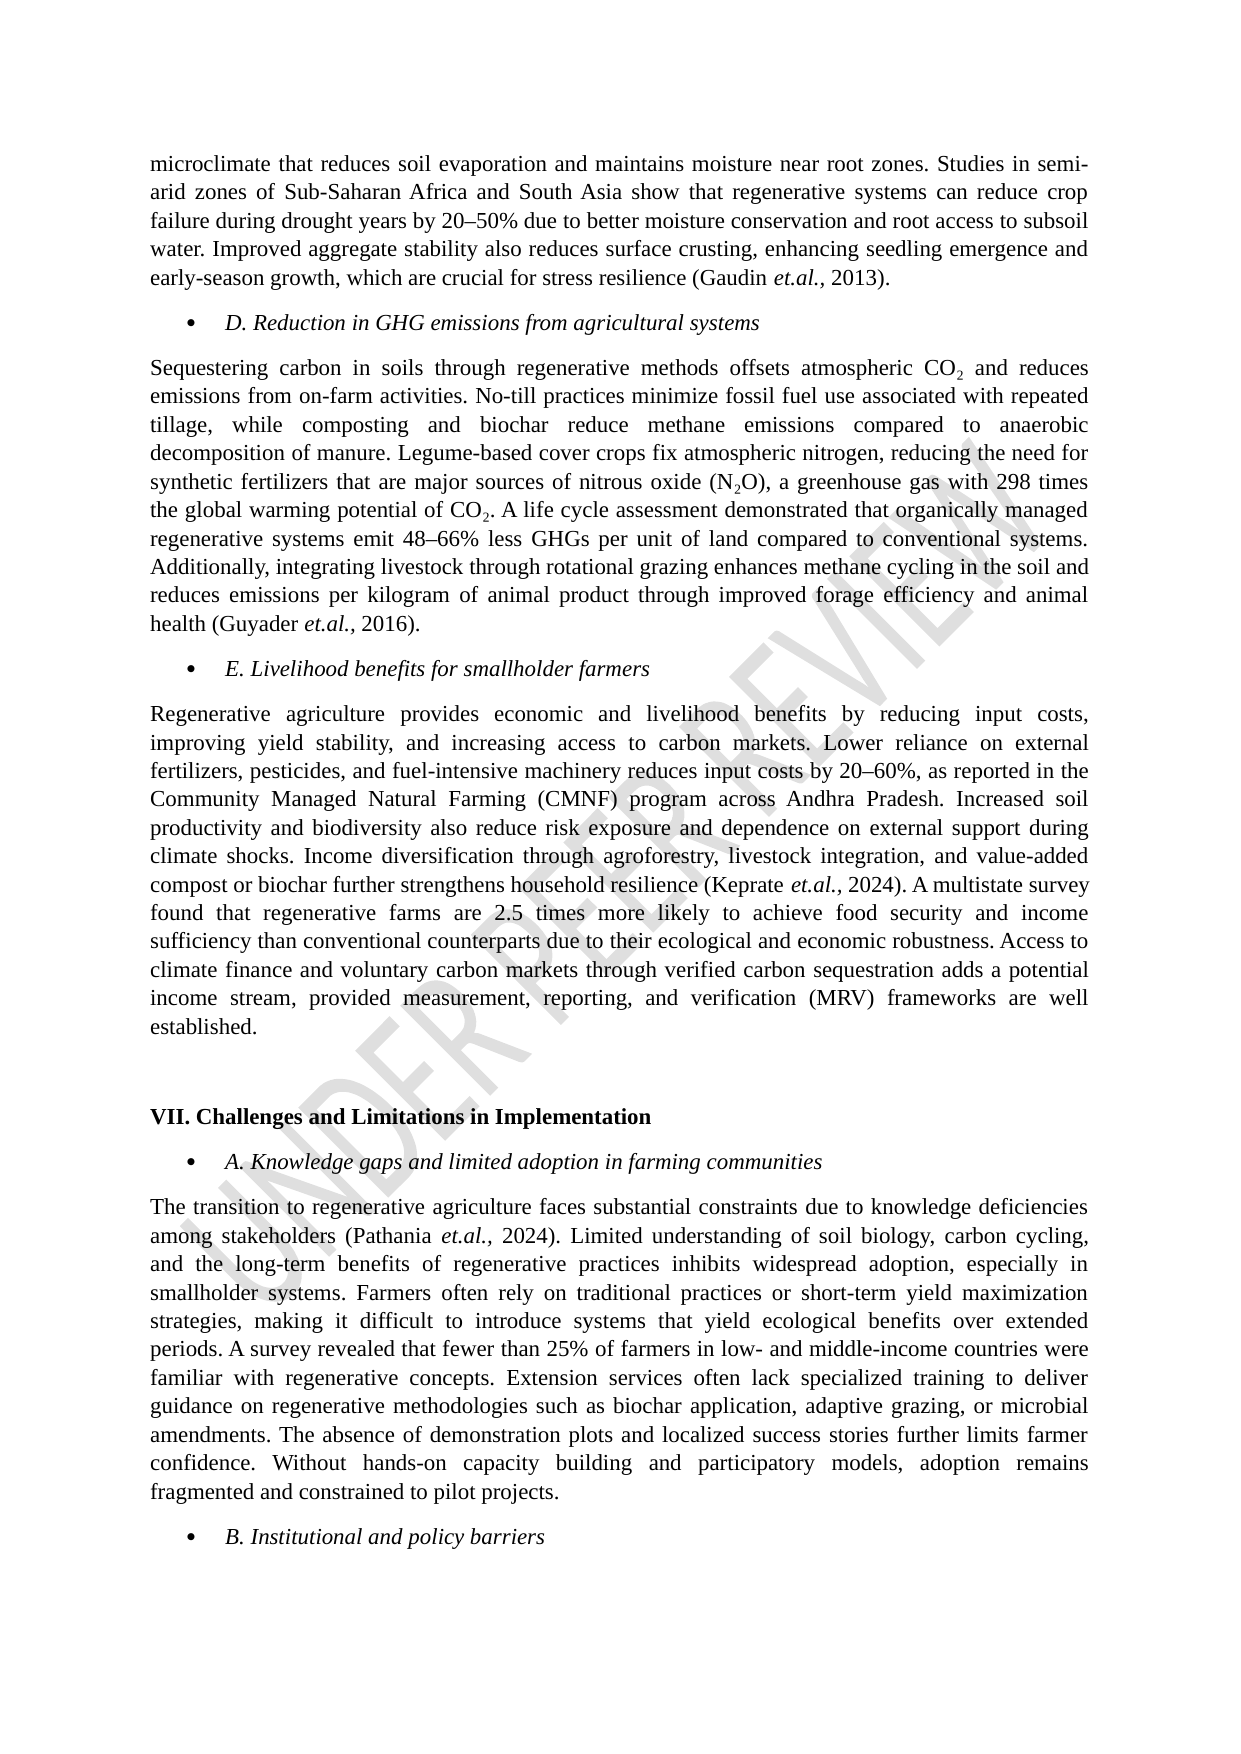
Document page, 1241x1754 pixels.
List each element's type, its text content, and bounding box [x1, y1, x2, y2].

list B. Institutional and policy barriers [187, 1523, 1090, 1549]
text Sequestering carbon in soils through regenerative methods offsets atmospheric CO₂ and reduces emissions from on-farm activities. No-till practices minimize fossil fuel use associated with repeated tillage, while composting and biochar reduce methane emissions compared to anaerobic decomposition of manure. Legume-based cover crops fix atmospheric nitrogen, reducing the need for synthetic fertilizers that are major sources of nitrous oxide (N₂O), a greenhouse gas with 298 times the global warming potential of CO₂. A life cycle assessment demonstrated that organically managed regenerative systems emit 48–66% less GHGs per unit of land compared to conventional systems. Additionally, integrating livestock through rotational grazing enhances methane cycling in the soil and reduces emissions per kilogram of animal product through improved forage efficiency and animal health (Guyader et.al., 2016). [150, 354, 1090, 636]
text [150, 150, 1090, 290]
list A. Knowledge gaps and limited adoption in farming communities [187, 1148, 1090, 1174]
text VII. Challenges and Limitations in Implementation [150, 1103, 1090, 1129]
text Regenerative agriculture provides economic and livelihood benefits by reducing input costs, improving yield stability, and increasing access to carbon markets. Lower reliance on external fertilizers, pesticides, and fuel-intensive machinery reduces input costs by 20–60%, as reported in the Community Managed Natural Farming (CMNF) program across Andhra Pradesh. Increased soil productivity and biodiversity also reduce risk exposure and dependence on external support during climate shocks. Income diversification through agroforestry, livestock integration, and value-added compost or biochar further strengthens household resilience (Keprate et.al., 2024). A multistate survey found that regenerative farms are 2.5 times more likely to achieve food security and income sufficiency than conventional counterparts due to their ecological and economic robustness. Access to climate finance and voluntary carbon markets through verified carbon sequestration adds a potential income stream, provided measurement, reporting, and verification (MRV) frameworks are well established. [150, 700, 1090, 1039]
list E. Livelihood benefits for smallholder farmers [187, 655, 1090, 681]
text The transition to regenerative agriculture faces substantial constraints due to knowledge deficiencies among stakeholders (Pathania et.al., 2024). Limited understanding of soil biology, carbon cycling, and the long-term benefits of regenerative practices inhibits widespread adoption, especially in smallholder systems. Farmers often rely on traditional practices or short-term yield maximization strategies, making it difficult to introduce systems that yield ecological benefits over extended periods. A survey revealed that fewer than 25% of farmers in low- and middle-income countries were familiar with regenerative concepts. Extension services often lack specialized training to deliver guidance on regenerative methodologies such as biochar application, adaptive grazing, or microbial amendments. The absence of demonstration plots and localized success stories further limits farmer confidence. Without hands-on capacity building and participatory models, adoption remains fragmented and constrained to pilot projects. [150, 1193, 1090, 1504]
list D. Reduction in GHG emissions from agricultural systems [187, 309, 1090, 335]
